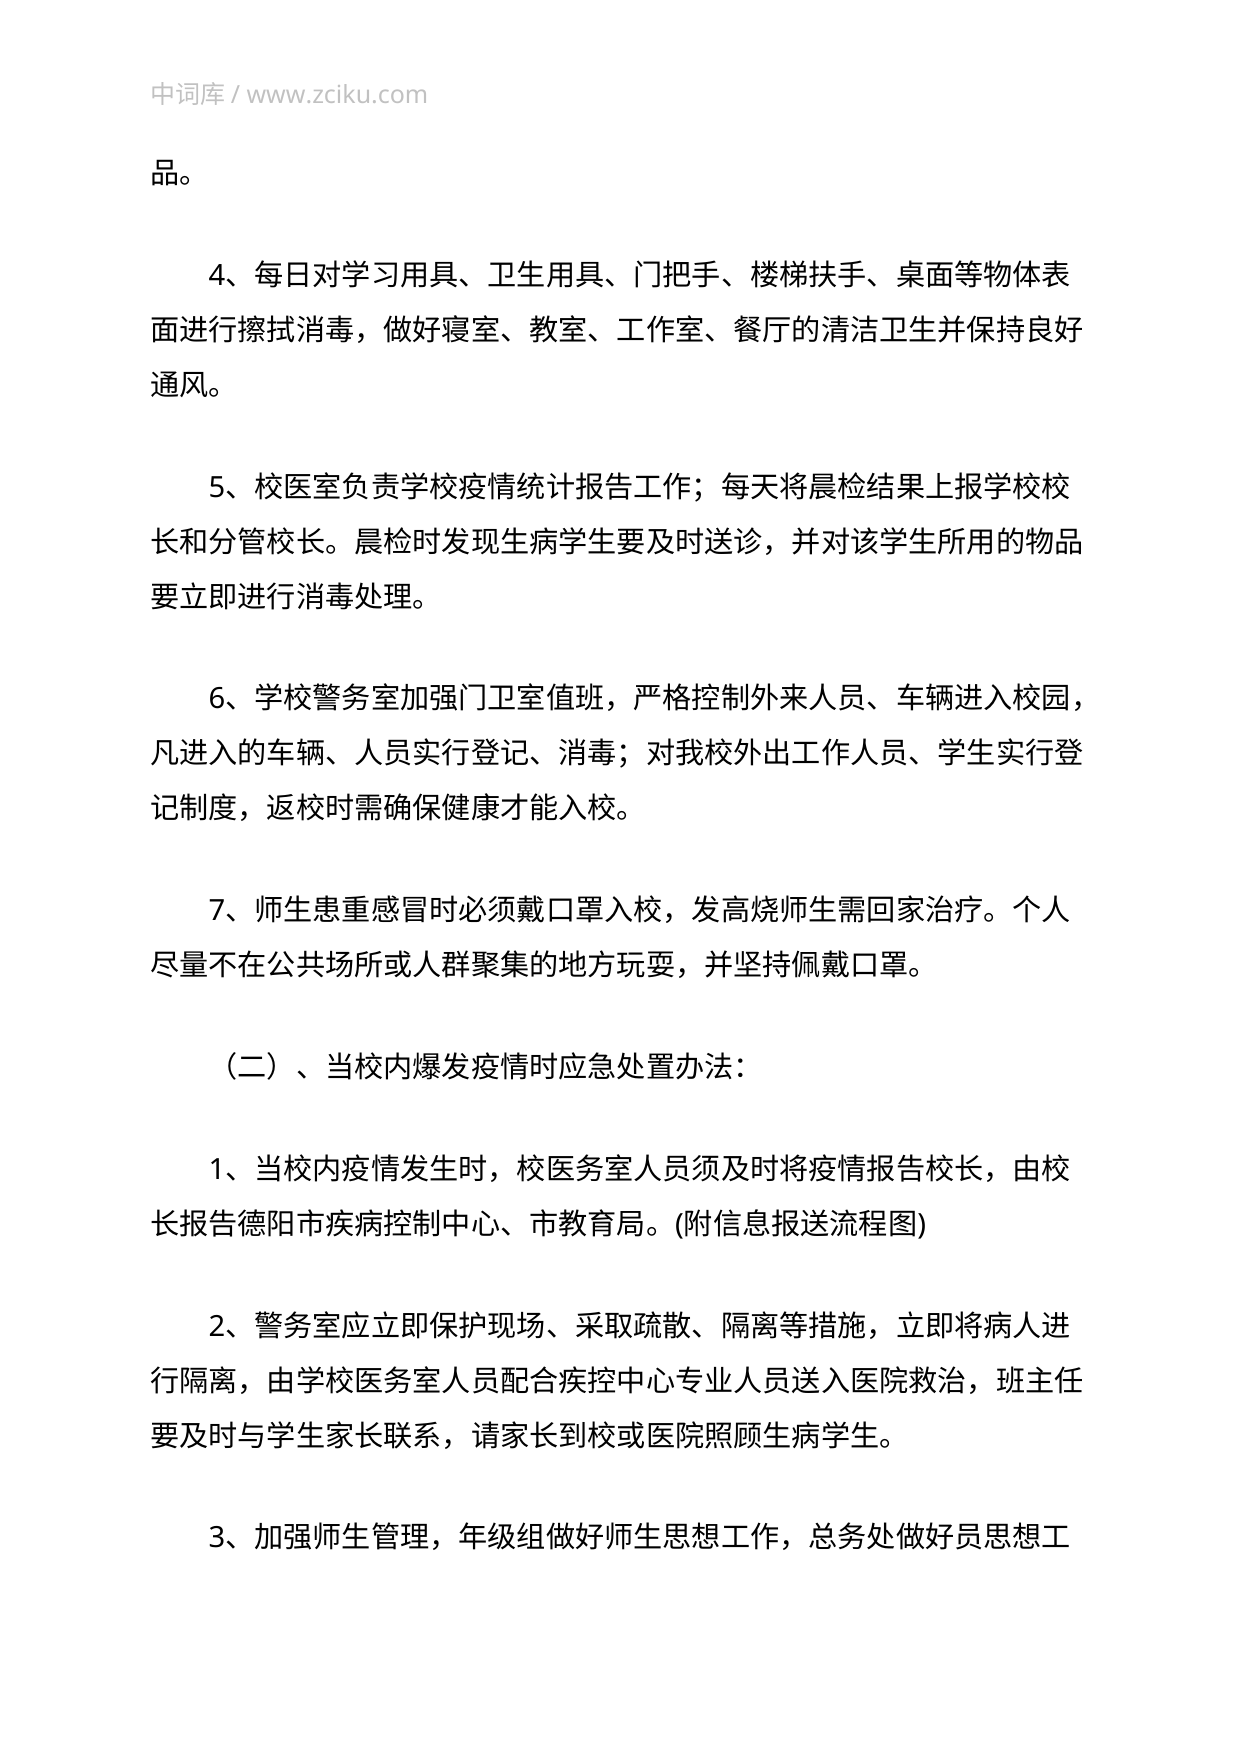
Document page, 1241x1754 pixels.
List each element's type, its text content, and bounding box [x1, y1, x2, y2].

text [150, 1514, 1090, 1556]
text 5、校医室负责学校疫情统计报告工作；每天将晨检结果上报学校校长和分管校长。晨检时发现生病学生要及时送诊，并对该学生所用的物品要立即进行消毒处理。 [150, 463, 1090, 616]
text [150, 150, 1090, 192]
text （二）、当校内爆发疫情时应急处置办法： [150, 1043, 1090, 1086]
text 1、当校内疫情发生时，校医务室人员须及时将疫情报告校长，由校长报告德阳市疾病控制中心、市教育局。(附信息报送流程图) [150, 1145, 1090, 1243]
text 4、每日对学习用具、卫生用具、门把手、楼梯扶手、桌面等物体表面进行擦拭消毒，做好寝室、教室、工作室、餐厅的清洁卫生并保持良好通风。 [150, 252, 1090, 404]
text 7、师生患重感冒时必须戴口罩入校，发高烧师生需回家治疗。个人尽量不在公共场所或人群聚集的地方玩耍，并坚持佩戴口罩。 [150, 887, 1090, 984]
text 2、警务室应立即保护现场、采取疏散、隔离等措施，立即将病人进行隔离，由学校医务室人员配合疾控中心专业人员送入医院救治，班主任要及时与学生家长联系，请家长到校或医院照顾生病学生。 [150, 1302, 1090, 1454]
text 6、学校警务室加强门卫室值班，严格控制外来人员、车辆进入校园，凡进入的车辆、人员实行登记、消毒；对我校外出工作人员、学生实行登记制度，返校时需确保健康才能入校。 [150, 675, 1090, 827]
